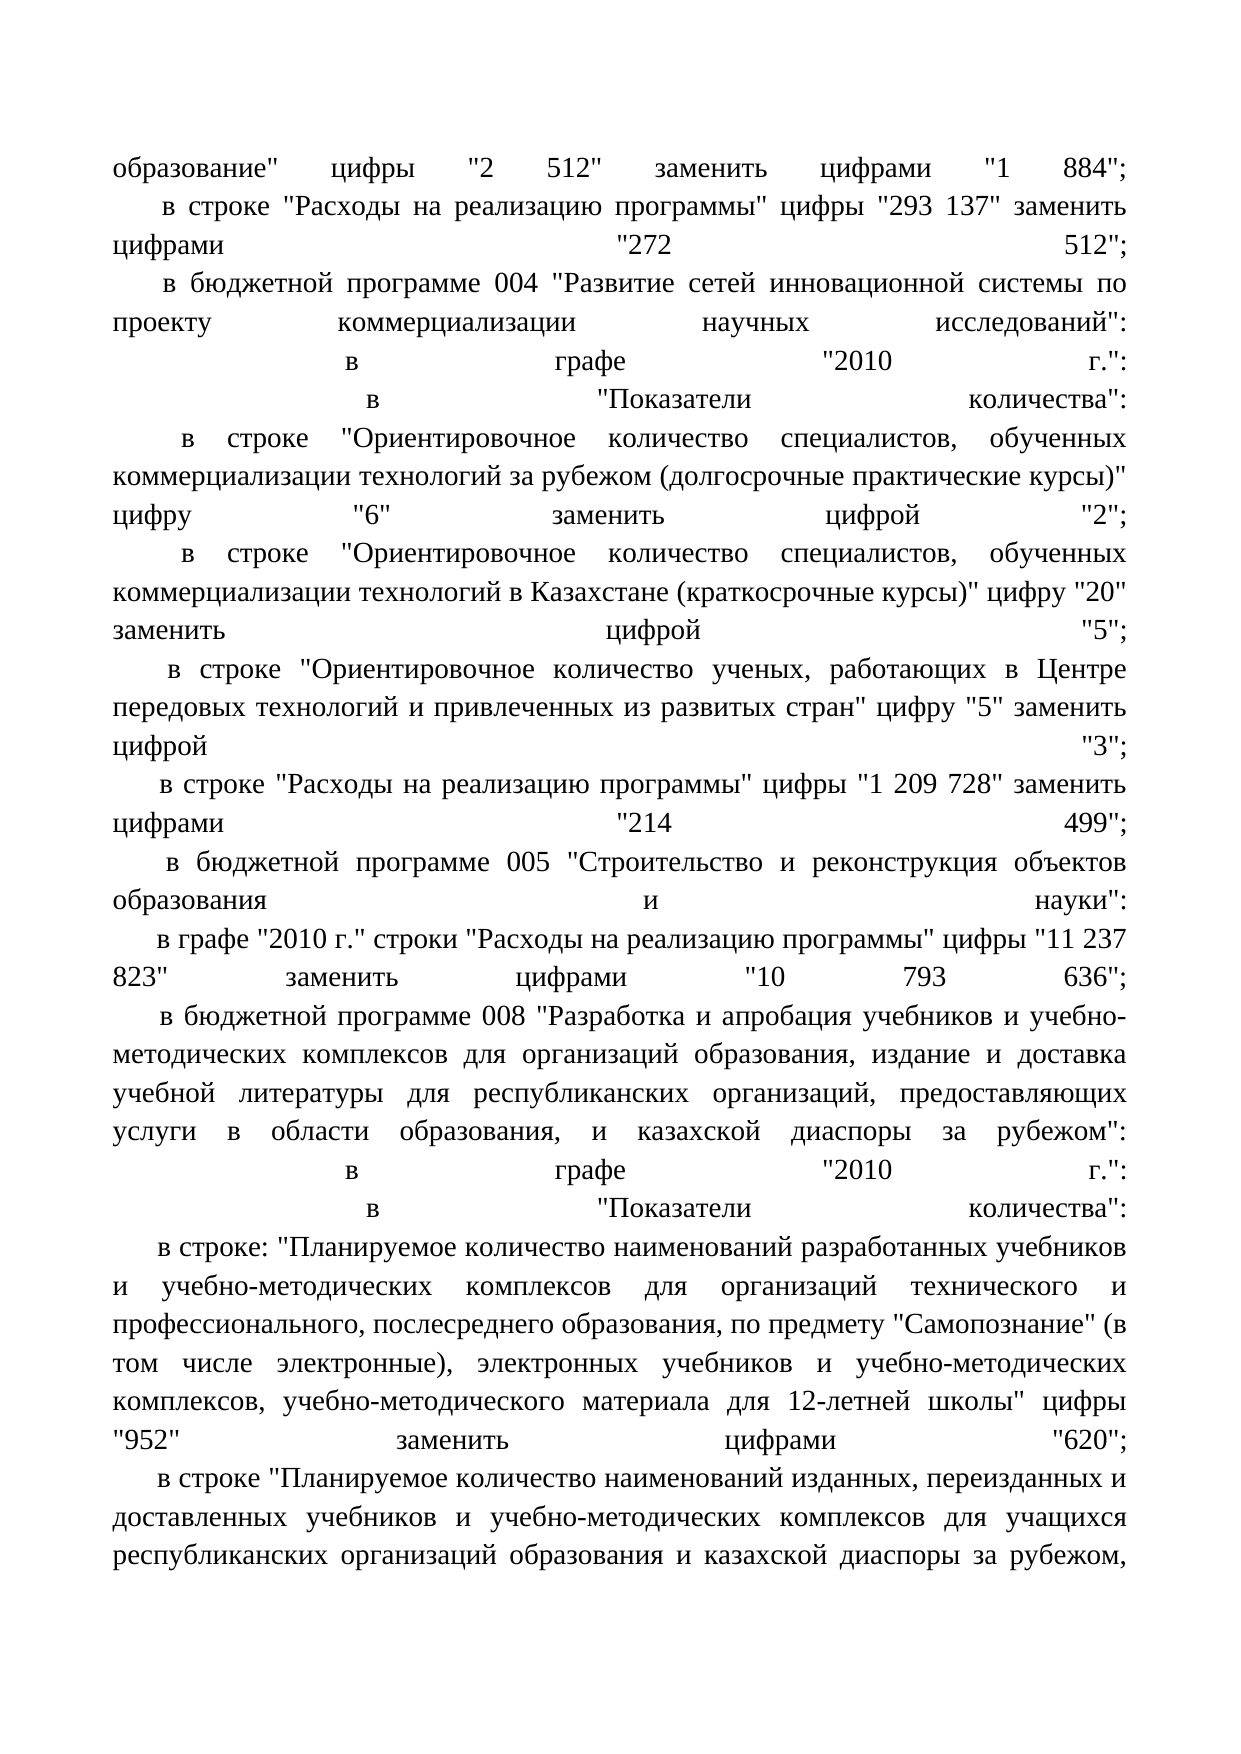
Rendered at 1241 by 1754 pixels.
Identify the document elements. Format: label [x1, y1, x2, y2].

text [112, 150, 1128, 1571]
